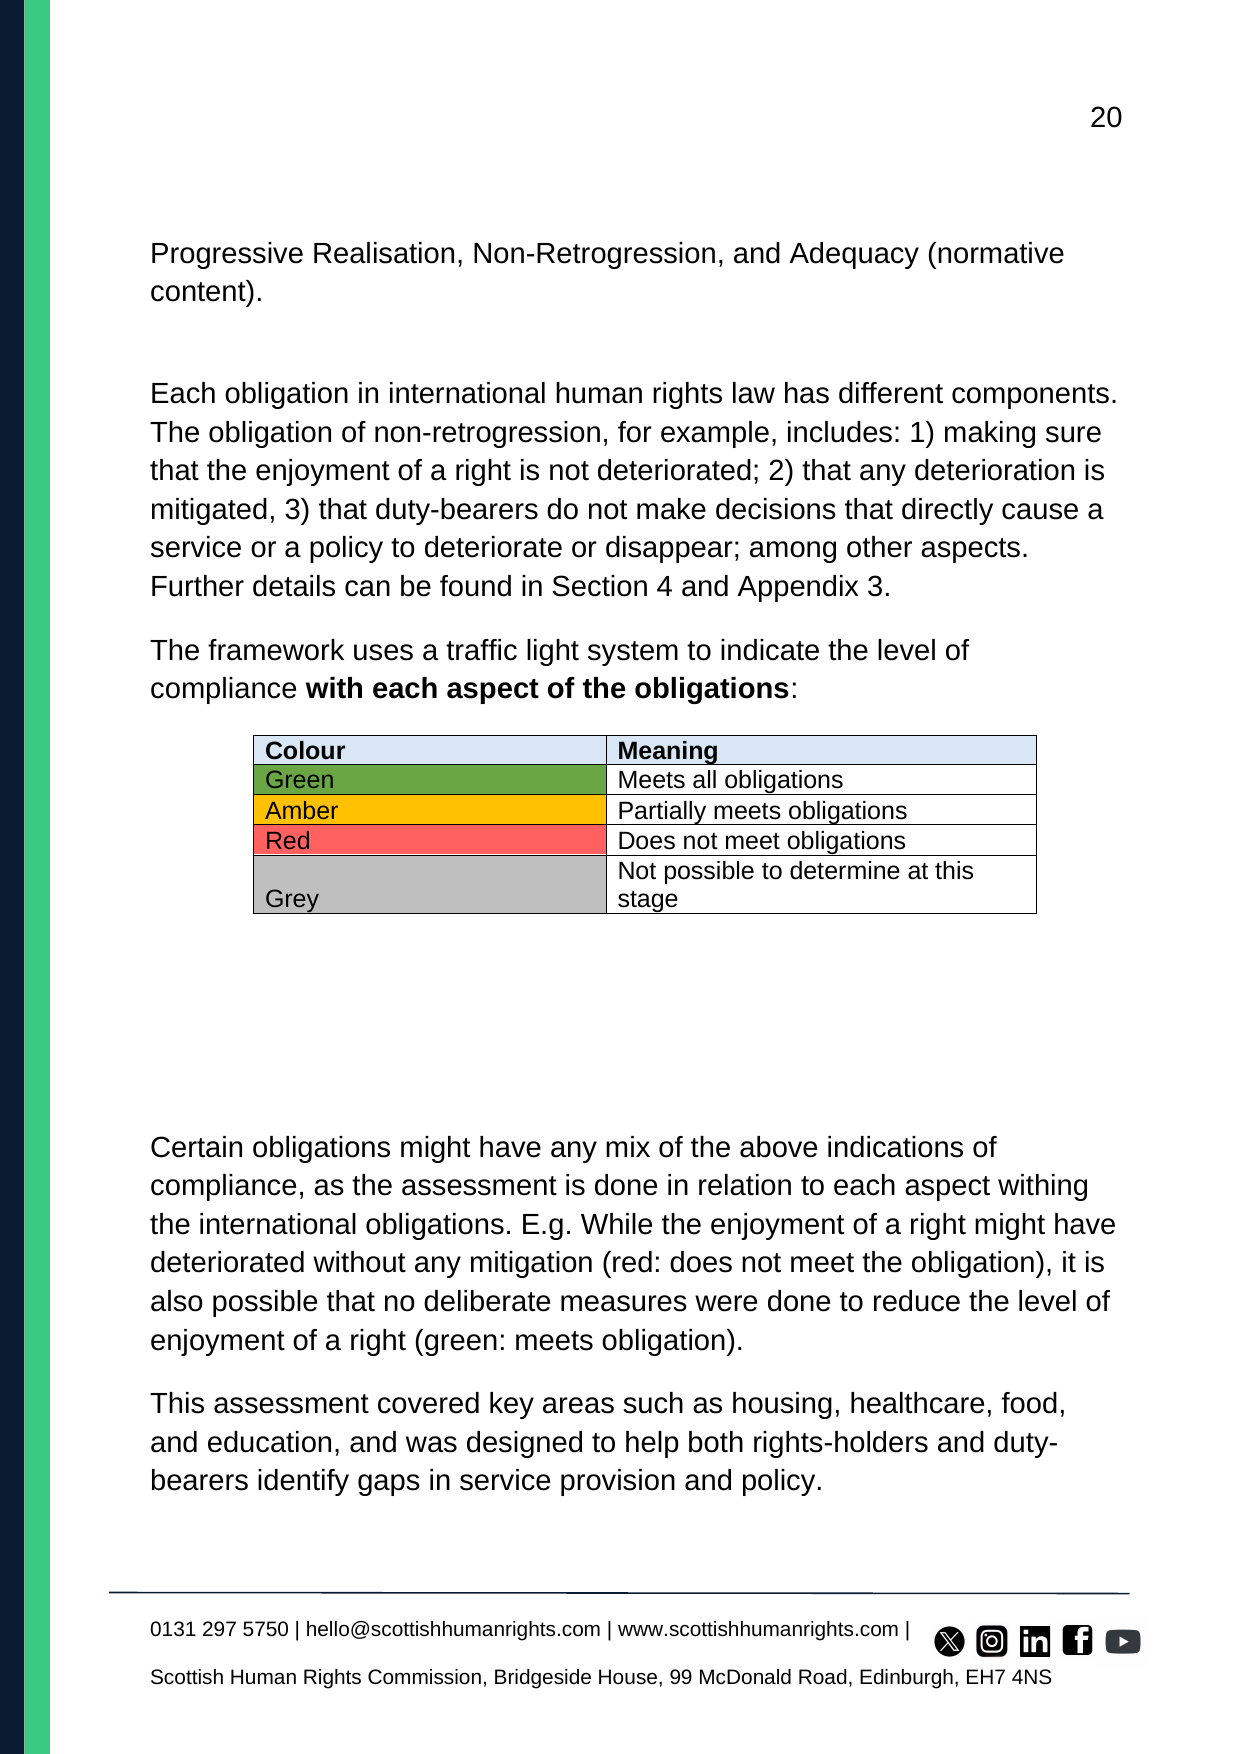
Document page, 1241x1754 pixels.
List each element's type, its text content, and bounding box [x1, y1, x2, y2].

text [150, 163, 1122, 308]
table_cell Grey [254, 856, 606, 913]
table_cell Green [254, 765, 606, 794]
picture [1020, 1615, 1150, 1668]
text Each obligation in international human rights law has different components. The obligation of non-retrogression, for example, includes: 1) making sure that the enjoyment of a right is not deteriorated; 2) that any deterioration is mitigated, 3) that duty-bearers do not make decisions that directly cause a service or a policy to deteriorate or disappear; among other aspects. Further details can be found in Section 4 and Appendix 3. [150, 338, 1122, 602]
table_header Meaning [607, 736, 1036, 764]
picture [931, 1623, 968, 1660]
table_cell Amber [254, 795, 606, 824]
text This assessment covered key areas such as housing, healthcare, food, and education, and was designed to help both rights-holders and duty-bearers identify gaps in service provision and policy. [150, 1386, 1122, 1497]
table_cell Meets all obligations [607, 765, 1036, 794]
text The framework uses a traffic light system to indicate the level of compliance with each aspect of the obligations: [150, 632, 1122, 704]
table_cell Does not meet obligations [607, 825, 1036, 854]
table_header Colour [254, 736, 606, 764]
text Certain obligations might have any mix of the above indications of compliance, as the assessment is done in relation to each aspect withing the international obligations. E.g. While the enjoyment of a right might have deteriorated without any mitigation (red: does not meet the obligation), it is also possible that no deliberate measures were done to reduce the level of enjoyment of a right (green: meets obligation). [150, 1130, 1122, 1356]
table_cell Not possible to determine at this stage [607, 856, 1036, 913]
table_cell Partially meets obligations [607, 795, 1036, 824]
picture [972, 1622, 1011, 1660]
table_cell Red [254, 825, 606, 854]
